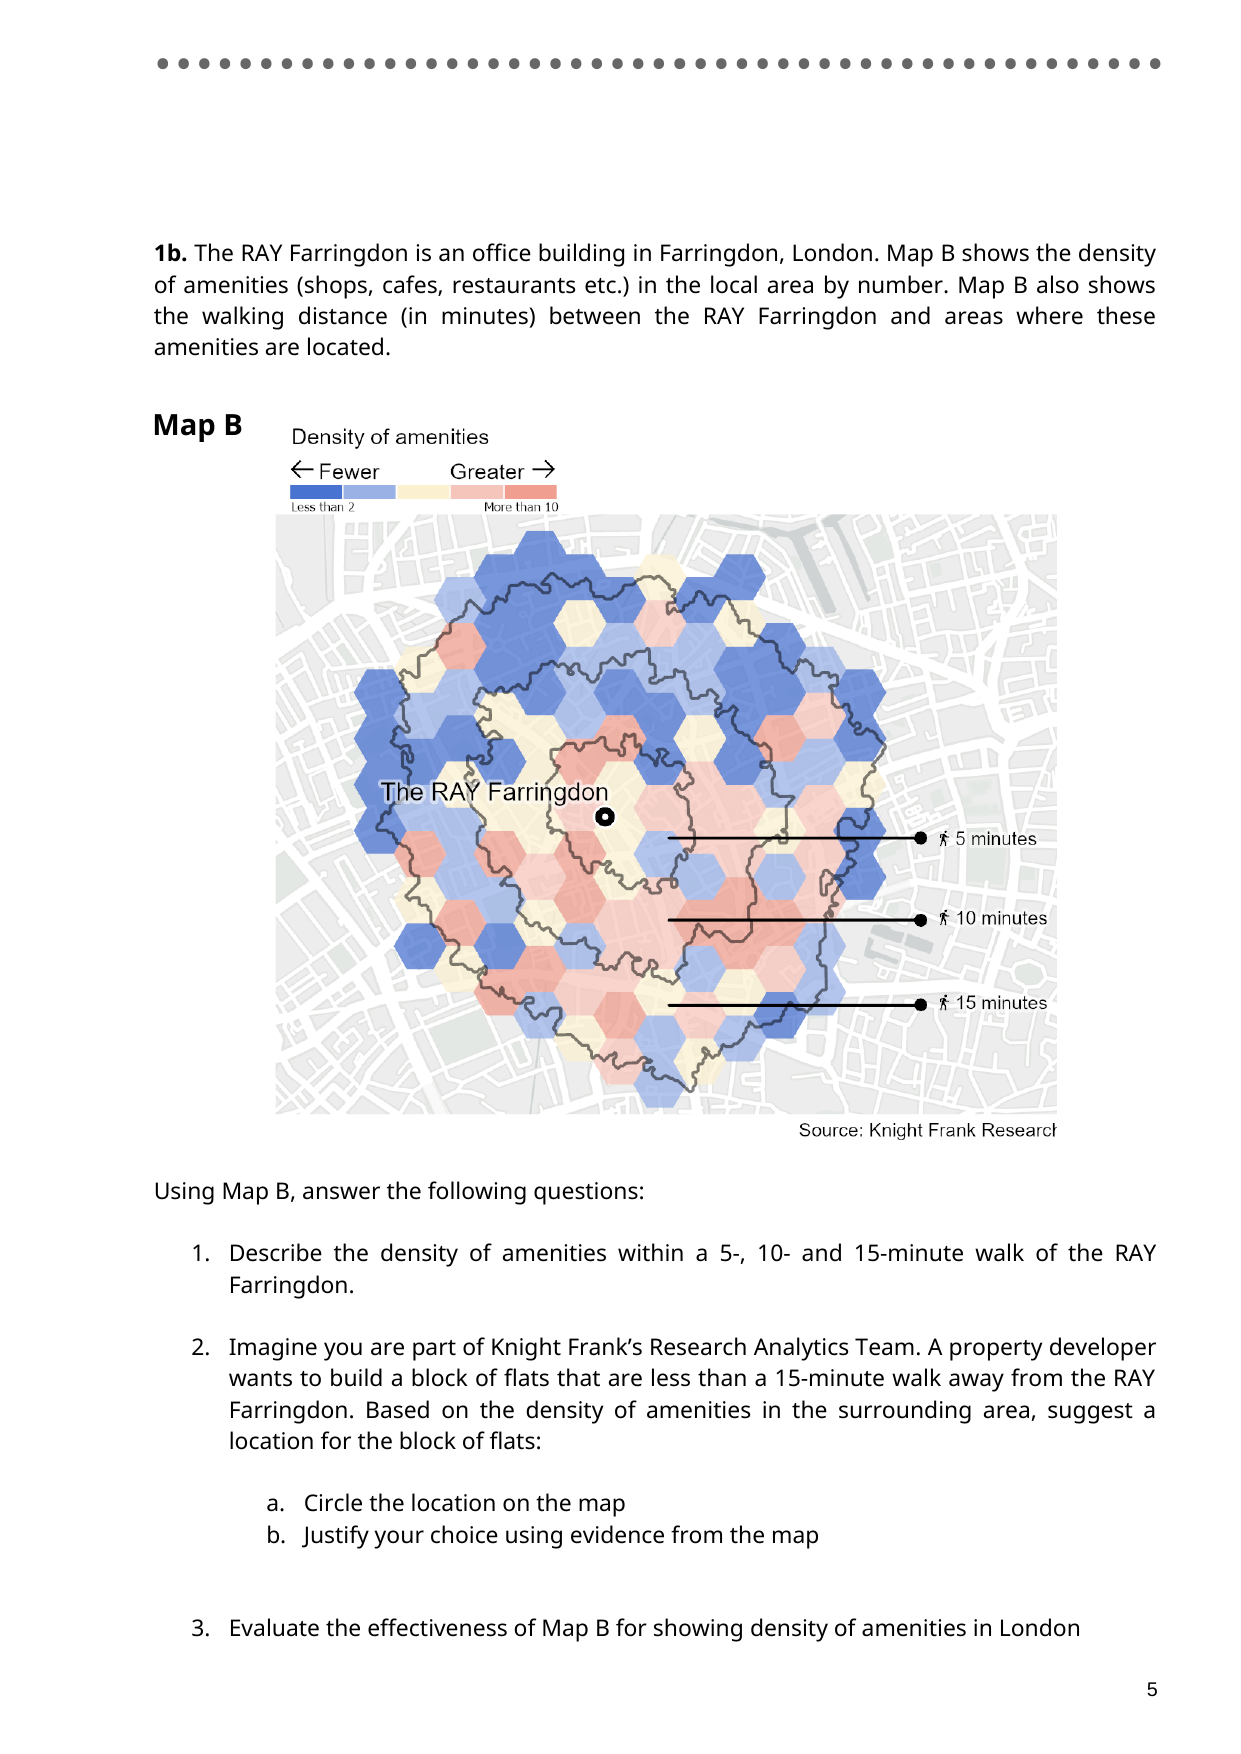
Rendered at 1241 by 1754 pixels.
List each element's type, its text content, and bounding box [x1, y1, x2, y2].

picture [275, 413, 1057, 1148]
list Circle the location on the map [266, 1487, 1157, 1519]
picture [153, 51, 1165, 75]
list Evaluate the effectiveness of Map B for showing density of amenities in London [191, 1612, 1157, 1644]
text 1b. The RAY Farringdon is an office building in Farringdon, London. Map B shows the density of amenities (shops, cafes, restaurants etc.) in the local area by number. Map B also shows the walking distance (in minutes) between the RAY Farringdon and areas where these amenities are located. [153, 237, 1157, 362]
text Using Map B, answer the following questions: [153, 1175, 1157, 1206]
list Describe the density of amenities within a 5-, 10- and 15-minute walk of the RAY Farringdon. [191, 1237, 1157, 1300]
list Justify your choice using evidence from the map [266, 1519, 1157, 1550]
list Imagine you are part of Knight Frank’s Research Analytics Team. A property developer wants to build a block of flats that are less than a 15-minute walk away from the RAY Farringdon. Based on the density of amenities in the surrounding area, suggest a location for the block of flats: [191, 1331, 1157, 1456]
